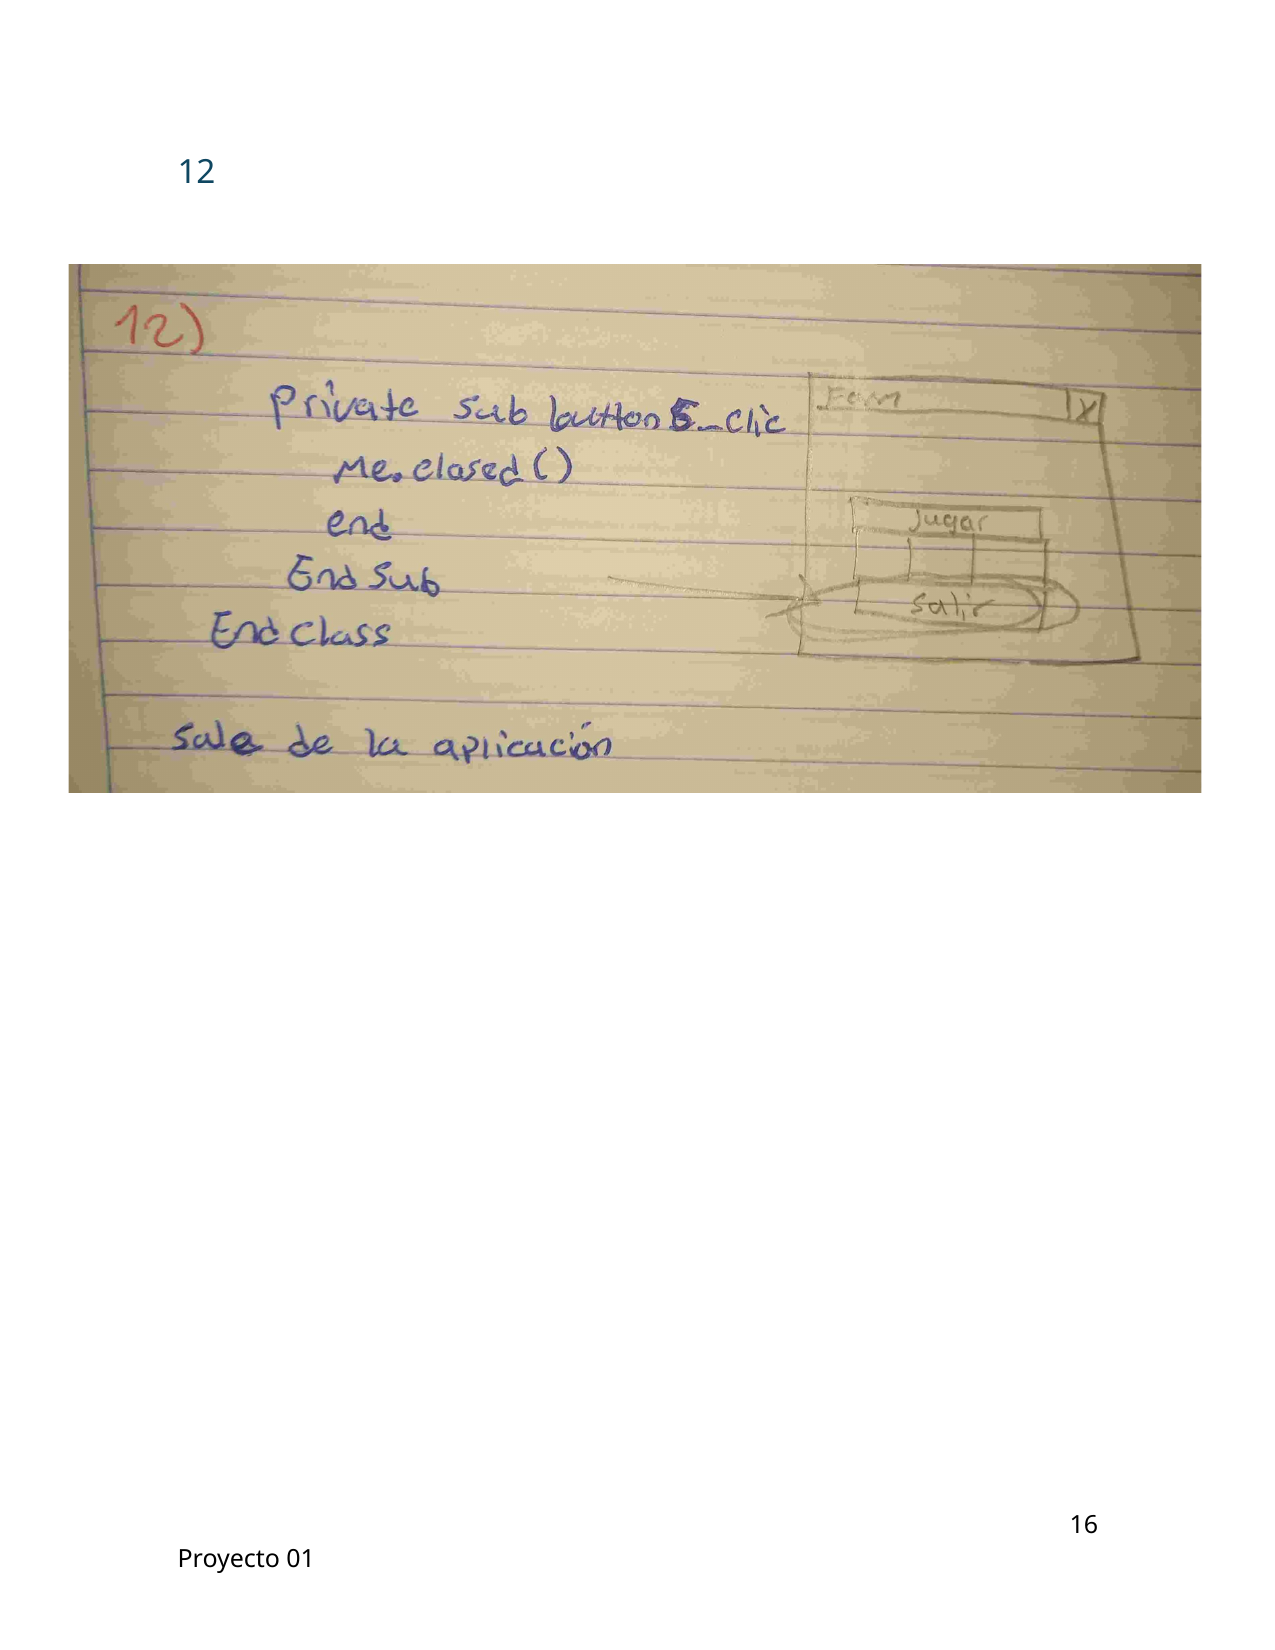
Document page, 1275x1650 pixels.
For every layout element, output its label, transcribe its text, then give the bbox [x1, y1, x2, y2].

subtitle 12 [177, 148, 1098, 193]
picture [68, 264, 1202, 793]
